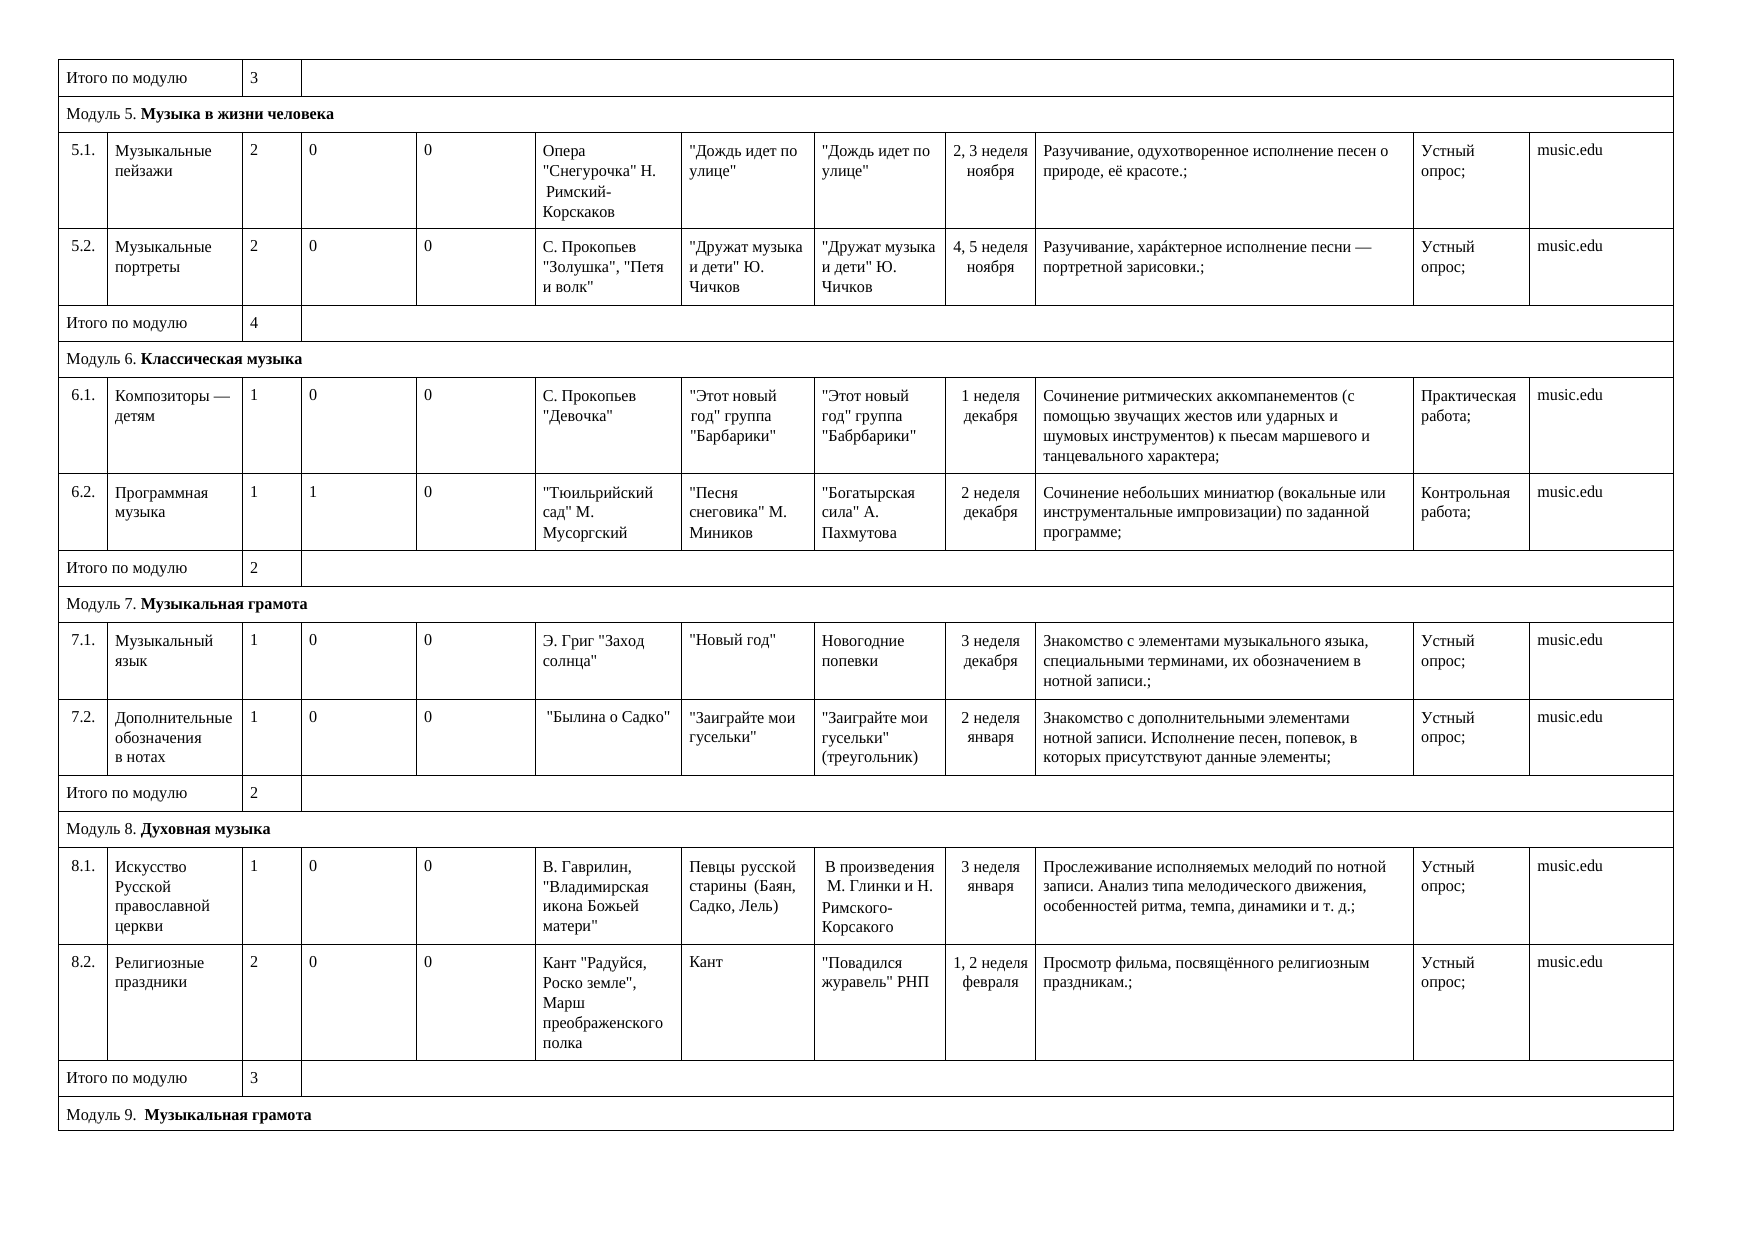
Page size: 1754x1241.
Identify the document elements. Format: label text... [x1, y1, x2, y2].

table_cell "Этот новый год" группа "Бабрбарики" [815, 378, 945, 473]
table_cell Музыкальные портреты [108, 229, 242, 304]
table_cell Искусство Русской православной церкви [108, 848, 242, 943]
table_cell 0 [417, 133, 535, 228]
table_cell "Новый год" [682, 623, 814, 698]
table_cell Итого по модулю [59, 1061, 242, 1096]
table_cell 1 [243, 623, 301, 698]
table_cell "Дождь идет по улице" [815, 133, 945, 228]
table_cell 4, 5 неделя ноября [946, 229, 1035, 304]
table_cell Знакомство с дополнительными элементами нотной записи. Исполнение песен, попевок, в которых присутствуют данные элементы; [1036, 700, 1413, 775]
table_cell 2 неделя января [946, 700, 1035, 775]
table_cell 1, 2 неделя февраля [946, 945, 1035, 1060]
table_cell 3 [243, 1061, 301, 1096]
table_cell 8.2. [59, 945, 107, 1060]
table_cell В произведения М. Глинки и Н. Римского-Корсакого [815, 848, 945, 943]
table_cell Сочинение небольших миниатюр (вокальные или инструментальные импровизации) по заданной программе; [1036, 474, 1413, 549]
table_cell music.edu [1530, 848, 1673, 943]
table_cell Композиторы —детям [108, 378, 242, 473]
table_cell "Дружат музыка и дети" Ю. Чичков [682, 229, 814, 304]
table_header Итого по модулю [59, 60, 242, 96]
table_cell 0 [417, 474, 535, 549]
table_cell Дополнительные обозначения в нотах [108, 700, 242, 775]
table_cell Модуль 5. Музыка в жизни человека [59, 97, 1673, 132]
table_cell 0 [417, 229, 535, 304]
table_cell Просмотр фильма, посвящённого религиозным праздникам.; [1036, 945, 1413, 1060]
table_cell Певцы русской старины (Баян, Садко, Лель) [682, 848, 814, 943]
table_cell music.edu [1530, 700, 1673, 775]
table_cell music.edu [1530, 474, 1673, 549]
table_cell Устный опрос; [1414, 229, 1529, 304]
table_cell "Этот новый год" группа "Барбарики" [682, 378, 814, 473]
table_cell [302, 776, 1673, 811]
table_cell 0 [417, 623, 535, 698]
table_cell "Заиграйте мои гусельки" (треугольник) [815, 700, 945, 775]
table_cell Модуль 6. Классическая музыка [59, 342, 1673, 377]
table_cell 1 [302, 474, 416, 549]
table_cell Устный опрос; [1414, 623, 1529, 698]
table_cell 3 неделя января [946, 848, 1035, 943]
table_cell Практическая работа; [1414, 378, 1529, 473]
table_cell 0 [302, 229, 416, 304]
table_cell 0 [417, 378, 535, 473]
table_cell "Былина о Садко" [536, 700, 681, 775]
table_cell 2 [243, 229, 301, 304]
table_cell Кант [682, 945, 814, 1060]
table_cell 5.2. [59, 229, 107, 304]
table_cell Программная музыка [108, 474, 242, 549]
table_cell 0 [302, 700, 416, 775]
table_cell Устный опрос; [1414, 848, 1529, 943]
table_cell Контрольная работа; [1414, 474, 1529, 549]
table_cell [302, 551, 1673, 586]
table_cell 2 [243, 133, 301, 228]
table_cell 7.1. [59, 623, 107, 698]
table_cell Разучивание, харáктерное исполнение песни —портретной зарисовки.; [1036, 229, 1413, 304]
table_cell Итого по модулю [59, 551, 242, 586]
table_cell 0 [302, 848, 416, 943]
table_cell music.edu [1530, 945, 1673, 1060]
table_cell 8.1. [59, 848, 107, 943]
table_cell 2 [243, 776, 301, 811]
table_cell music.edu [1530, 623, 1673, 698]
table_cell Модуль 7. Музыкальная грамота [59, 587, 1673, 622]
table_cell Итого по модулю [59, 306, 242, 341]
table_cell 0 [302, 623, 416, 698]
table_cell [302, 306, 1673, 341]
table_cell Сочинение ритмических аккомпанементов (с помощью звучащих жестов или ударных и шумовых инструментов) к пьесам маршевого и танцевального характера; [1036, 378, 1413, 473]
table_cell Кант "Радуйся, Роско земле", Марш преображенского полка [536, 945, 681, 1060]
table_cell Религиозные праздники [108, 945, 242, 1060]
table_cell "Дождь идет по улице" [682, 133, 814, 228]
table_cell 2 [243, 551, 301, 586]
table_cell Модуль 8. Духовная музыка [59, 812, 1673, 847]
table_cell music.edu [1530, 229, 1673, 304]
table_cell Модуль 9. Музыкальная грамота [59, 1097, 1673, 1130]
table_cell 6.2. [59, 474, 107, 549]
table_cell 1 [243, 378, 301, 473]
table_cell 6.1. [59, 378, 107, 473]
table_cell "Дружат музыка и дети" Ю. Чичков [815, 229, 945, 304]
table_cell Итого по модулю [59, 776, 242, 811]
table_cell 1 [243, 700, 301, 775]
table_cell Прослеживание исполняемых мелодий по нотной записи. Анализ типа мелодического движения, особенностей ритма, темпа, динамики и т. д.; [1036, 848, 1413, 943]
table_cell Устный опрос; [1414, 700, 1529, 775]
table_cell Разучивание, одухотворенное исполнение песен о природе, её красоте.; [1036, 133, 1413, 228]
table_cell "Песня снеговика" М. Миников [682, 474, 814, 549]
table_cell 1 [243, 474, 301, 549]
table_cell Э. Григ "Заход солнца" [536, 623, 681, 698]
table_cell 2 [243, 945, 301, 1060]
table_header [302, 60, 1673, 96]
table_cell 0 [417, 848, 535, 943]
table_cell 2 неделя декабря [946, 474, 1035, 549]
table_cell Знакомство с элементами музыкального языка, специальными терминами, их обозначением в нотной записи.; [1036, 623, 1413, 698]
table_cell Опера "Снегурочка" Н. Римский- Корскаков [536, 133, 681, 228]
table_cell 0 [302, 133, 416, 228]
table_cell [302, 1061, 1673, 1096]
table_cell Музыкальный язык [108, 623, 242, 698]
table_cell "Богатырская сила" А. Пахмутова [815, 474, 945, 549]
table_cell "Заиграйте мои гусельки" [682, 700, 814, 775]
table_cell Новогодние попевки [815, 623, 945, 698]
table_cell Музыкальные пейзажи [108, 133, 242, 228]
table_cell "Тюильрийский сад" М. Мусоргский [536, 474, 681, 549]
table_cell music.edu [1530, 378, 1673, 473]
table_cell 7.2. [59, 700, 107, 775]
table_header 3 [243, 60, 301, 96]
table_cell 0 [302, 378, 416, 473]
table_cell Устный опрос; [1414, 133, 1529, 228]
table_cell 3 неделя декабря [946, 623, 1035, 698]
table_cell 1 [243, 848, 301, 943]
table_cell С. Прокопьев "Золушка", "Петя и волк" [536, 229, 681, 304]
table_cell 0 [417, 945, 535, 1060]
table_cell 0 [417, 700, 535, 775]
table_cell 4 [243, 306, 301, 341]
table_cell В. Гаврилин, "Владимирская икона Божьей матери" [536, 848, 681, 943]
table_cell 2, 3 неделя ноября [946, 133, 1035, 228]
table_cell С. Прокопьев "Девочка" [536, 378, 681, 473]
table_cell "Повадился журавель" РНП [815, 945, 945, 1060]
table_cell 0 [302, 945, 416, 1060]
table_cell Устный опрос; [1414, 945, 1529, 1060]
table_cell 1 неделя декабря [946, 378, 1035, 473]
table_cell music.edu [1530, 133, 1673, 228]
table_cell 5.1. [59, 133, 107, 228]
